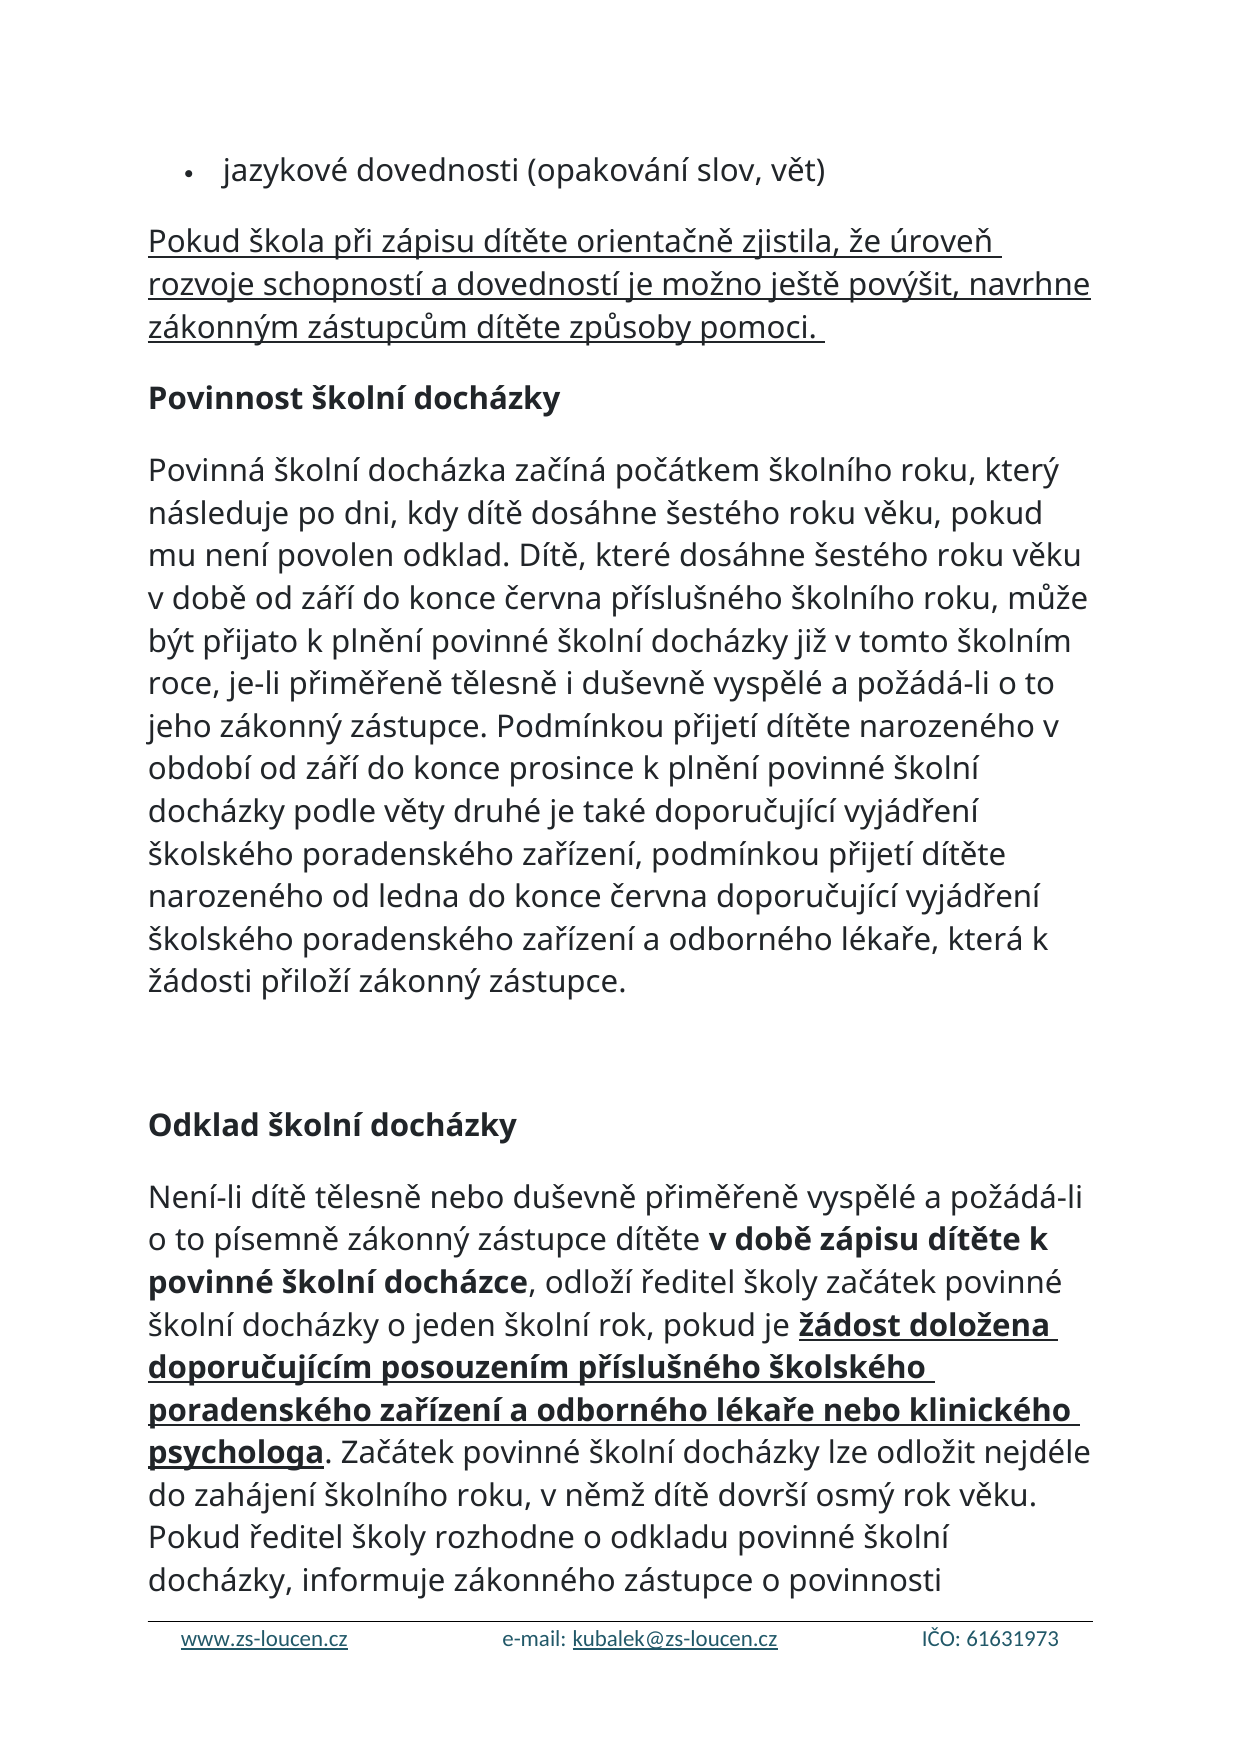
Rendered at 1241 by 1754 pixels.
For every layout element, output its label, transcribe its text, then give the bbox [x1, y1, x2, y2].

list jazykové dovednosti (opakování slov, vět) [185, 148, 1093, 190]
text Odklad školní docházky [148, 1103, 1093, 1146]
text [148, 1175, 1093, 1601]
text Pokud škola při zápisu dítěte orientačně zjistila, že úroveň rozvoje schopností a dovedností je možno ještě povýšit, navrhne zákonným zástupcům dítěte způsoby pomoci. [148, 219, 1093, 347]
text Povinnost školní docházky [148, 376, 1093, 419]
text Povinná školní docházka začíná počátkem školního roku, který následuje po dni, kdy dítě dosáhne šestého roku věku, pokud mu není povolen odklad. Dítě, které dosáhne šestého roku věku v době od září do konce června příslušného školního roku, může být přijato k plnění povinné školní docházky již v tomto školním roce, je-li přiměřeně tělesně i duševně vyspělé a požádá-li o to jeho zákonný zástupce. Podmínkou přijetí dítěte narozeného v období od září do konce prosince k plnění povinné školní docházky podle věty druhé je také doporučující vyjádření školského poradenského zařízení, podmínkou přijetí dítěte narozeného od ledna do konce června doporučující vyjádření školského poradenského zařízení a odborného lékaře, která k žádosti přiloží zákonný zástupce. [148, 448, 1093, 1002]
